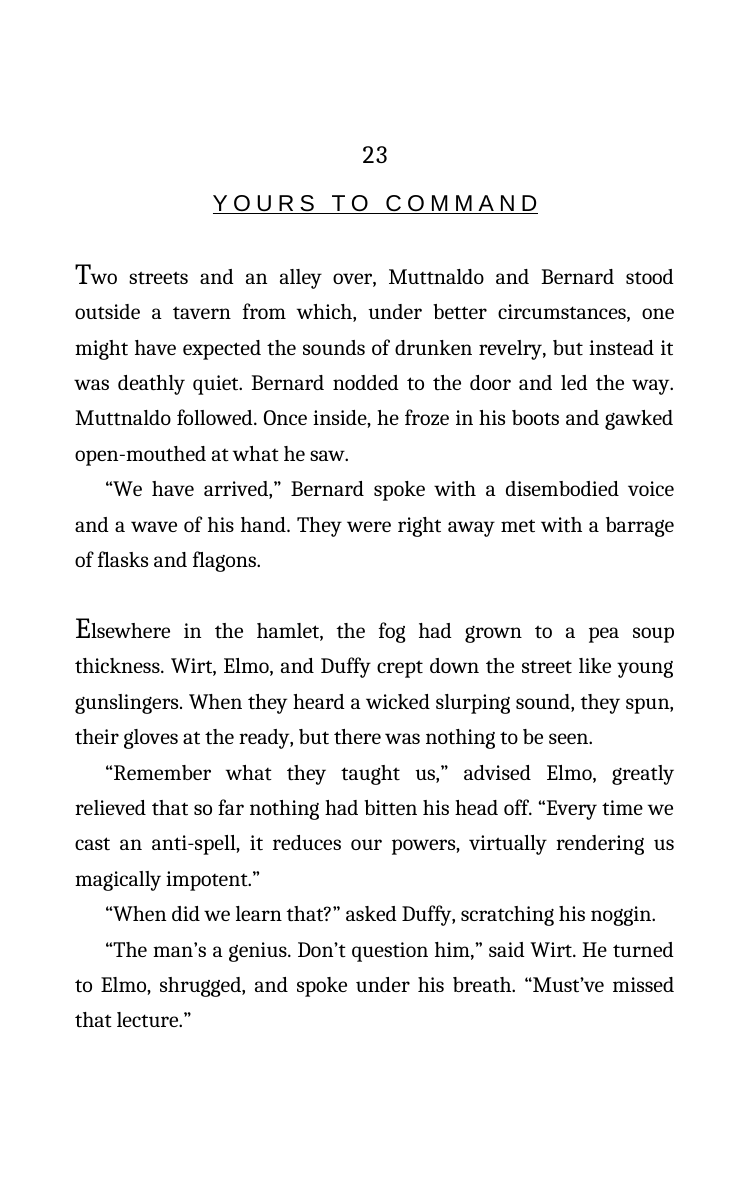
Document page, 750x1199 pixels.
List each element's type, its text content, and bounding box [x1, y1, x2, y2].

text “We have arrived,” Bernard spoke with a disembodied voice and a wave of his hand. They were right away met with a barrage of flasks and flagons. [75, 468, 675, 574]
text “When did we learn that?” asked Duffy, scratching his noggin. [75, 893, 675, 929]
text “Remember what they taught us,” advised Elmo, greatly relieved that so far nothing had bitten his head off. “Every time we cast an anti-spell, it reduces our powers, virtually rendering us magically impotent.” [75, 752, 675, 893]
text “The man’s a genius. Don’t question him,” said Wirt. He turned to Elmo, shrugged, and spoke under his breath. “Must’ve missed that lecture.” [75, 929, 675, 1035]
text Two streets and an alley over, Muttnaldo and Bernard stood outside a tavern from which, under better circumstances, one might have expected the sounds of drunken revelry, but instead it was deathly quiet. Bernard nodded to the door and led the way. Muttnaldo followed. Once inside, he froze in his boots and gawked open-mouthed at what he saw. [75, 256, 675, 468]
subtitle YOURS TO COMMAND [75, 183, 675, 218]
text 23 [75, 135, 675, 170]
text Elsewhere in the hamlet, the fog had grown to a pea soup thickness. Wirt, Elmo, and Duffy crept down the street like young gunslingers. When they heard a wicked slurping sound, they spun, their gloves at the ready, but there was nothing to be seen. [75, 610, 675, 752]
